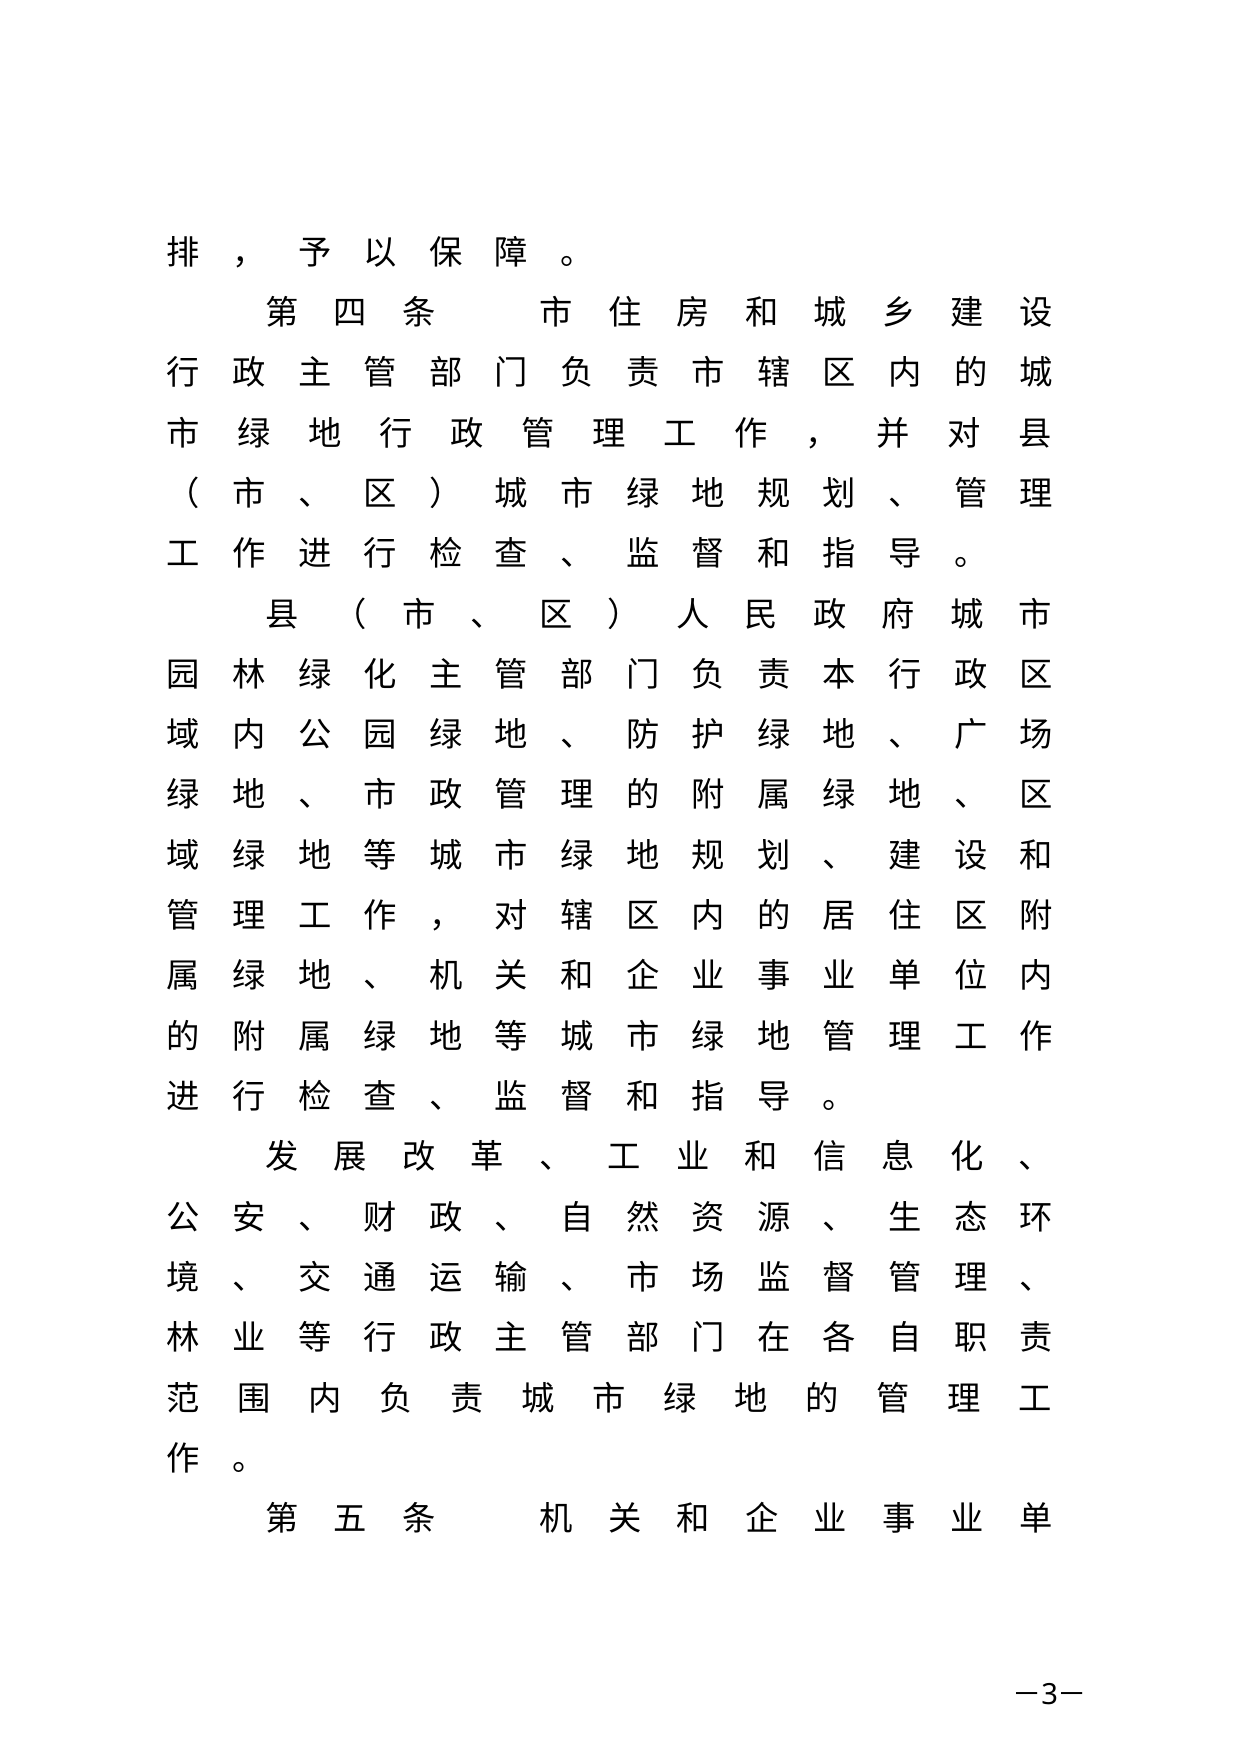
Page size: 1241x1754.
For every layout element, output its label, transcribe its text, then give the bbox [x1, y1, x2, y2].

text 县（市、区）人民政府城市园林绿化主管部门负责本行政区域内公园绿地、防护绿地、广场绿地、市政管理的附属绿地、区域绿地等城市绿地规划、建设和管理工作，对辖区内的居住区附属绿地、机关和企业事业单位内的附属绿地等城市绿地管理工作进行检查、监督和指导。 [167, 581, 1085, 1124]
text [167, 219, 1085, 280]
text 第四条 市住房和城乡建设行政主管部门负责市辖区内的城市绿地行政管理工作，并对县（市、区）城市绿地规划、管理工作进行检查、监督和指导。 [167, 280, 1085, 581]
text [167, 1486, 1085, 1546]
text 发展改革、工业和信息化、公安、财政、自然资源、生态环境、交通运输、市场监督管理、林业等行政主管部门在各自职责范围内负责城市绿地的管理工作。 [167, 1124, 1085, 1486]
